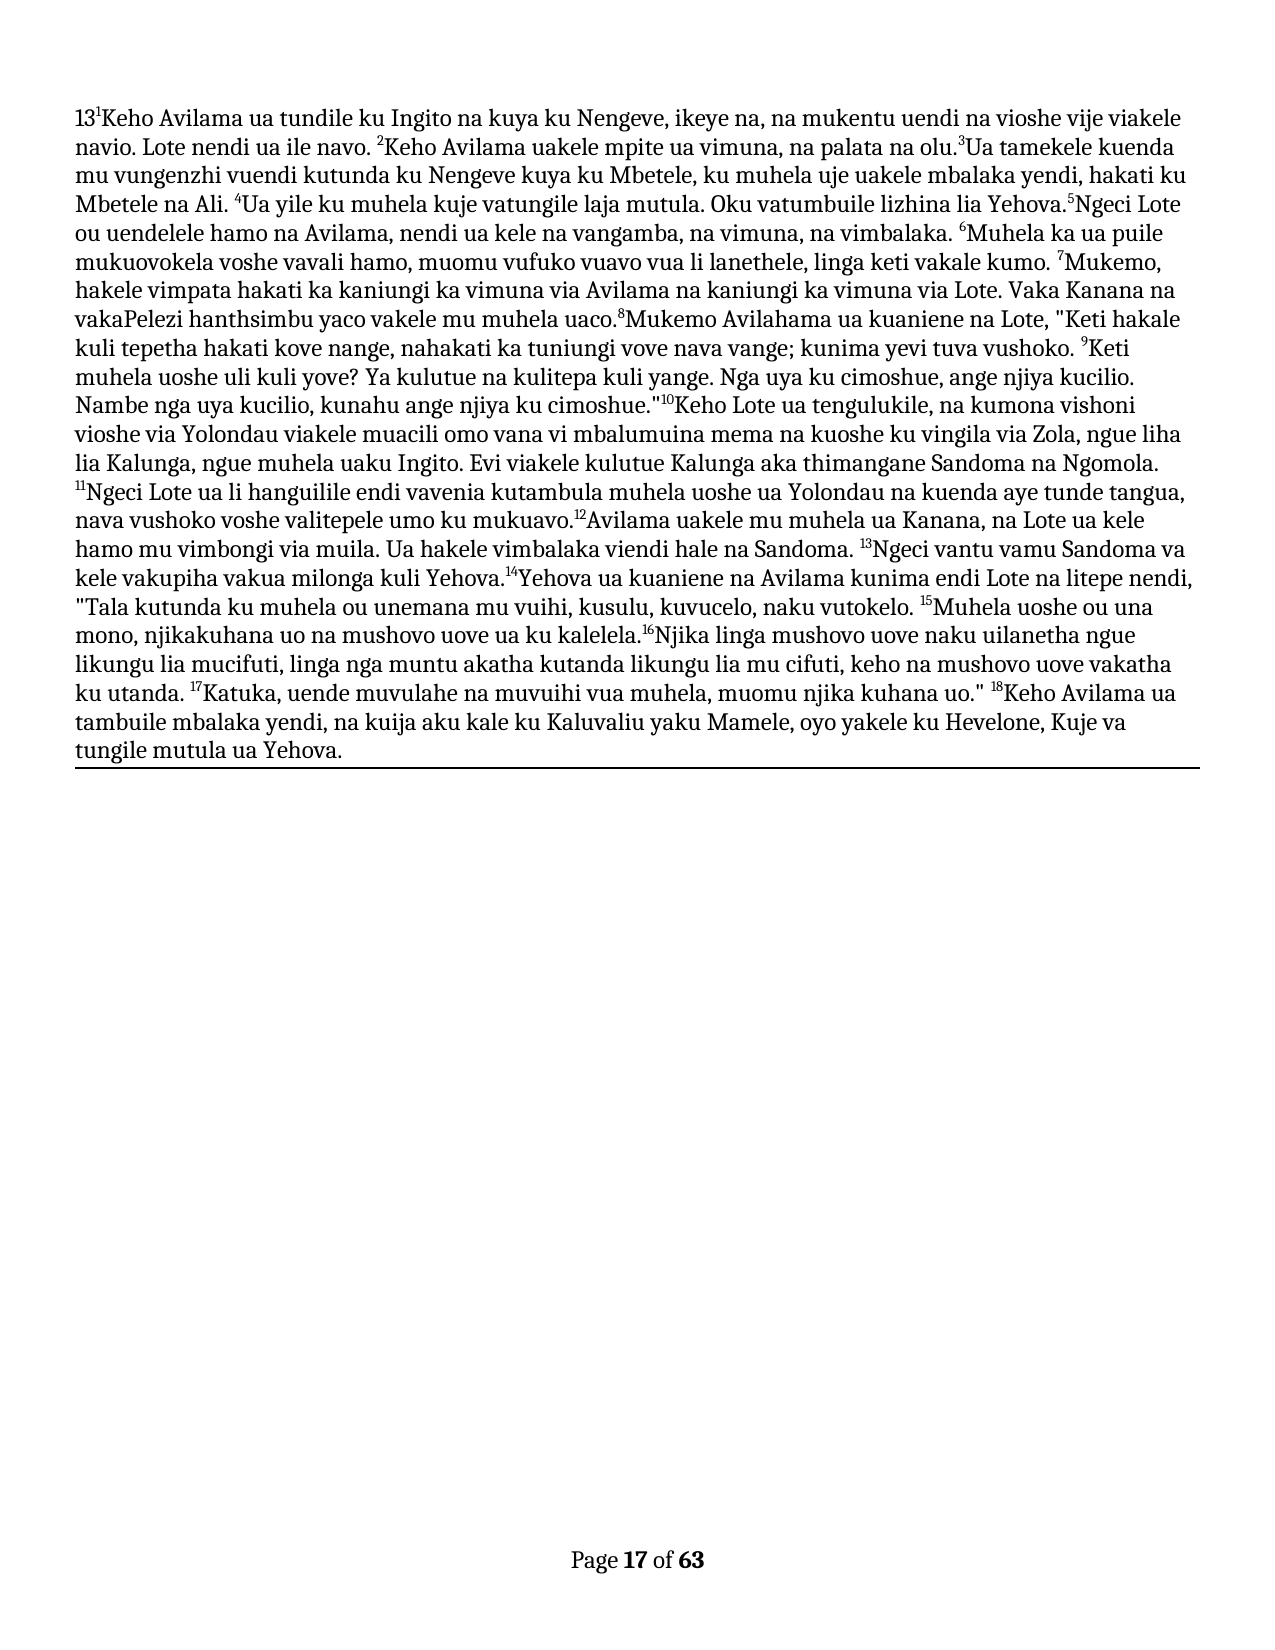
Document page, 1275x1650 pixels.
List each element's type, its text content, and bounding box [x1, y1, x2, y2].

text 131Keho Avilama ua tundile ku Ingito na kuya ku Nengeve, ikeye na, na mukentu uendi na vioshe vije viakele navio. Lote nendi ua ile navo. 2Keho Avilama uakele mpite ua vimuna, na palata na olu.3Ua tamekele kuenda mu vungenzhi vuendi kutunda ku Nengeve kuya ku Mbetele, ku muhela uje uakele mbalaka yendi, hakati ku Mbetele na Ali. 4Ua yile ku muhela kuje vatungile laja mutula. Oku vatumbuile lizhina lia Yehova.5Ngeci Lote ou uendelele hamo na Avilama, nendi ua kele na vangamba, na vimuna, na vimbalaka. 6Muhela ka ua puile mukuovokela voshe vavali hamo, muomu vufuko vuavo vua li lanethele, linga keti vakale kumo. 7Mukemo, hakele vimpata hakati ka kaniungi ka vimuna via Avilama na kaniungi ka vimuna via Lote. Vaka Kanana na vakaPelezi hanthsimbu yaco vakele mu muhela uaco.8Mukemo Avilahama ua kuaniene na Lote, "Keti hakale kuli tepetha hakati kove nange, nahakati ka tuniungi vove nava vange; kunima yevi tuva vushoko. 9Keti muhela uoshe uli kuli yove? Ya kulutue na kulitepa kuli yange. Nga uya ku cimoshue, ange njiya kucilio. Nambe nga uya kucilio, kunahu ange njiya ku cimoshue."10Keho Lote ua tengulukile, na kumona vishoni vioshe via Yolondau viakele muacili omo vana vi mbalumuina mema na kuoshe ku vingila via Zola, ngue liha lia Kalunga, ngue muhela uaku Ingito. Evi viakele kulutue Kalunga aka thimangane Sandoma na Ngomola. 11Ngeci Lote ua li hanguilile endi vavenia kutambula muhela uoshe ua Yolondau na kuenda aye tunde tangua, nava vushoko voshe valitepele umo ku mukuavo.12Avilama uakele mu muhela ua Kanana, na Lote ua kele hamo mu vimbongi via muila. Ua hakele vimbalaka viendi hale na Sandoma. 13Ngeci vantu vamu Sandoma va kele vakupiha vakua milonga kuli Yehova.14Yehova ua kuaniene na Avilama kunima endi Lote na litepe nendi, "Tala kutunda ku muhela ou unemana mu vuihi, kusulu, kuvucelo, naku vutokelo. 15Muhela uoshe ou una mono, njikakuhana uo na mushovo uove ua ku kalelela.16Njika linga mushovo uove naku uilanetha ngue likungu lia mucifuti, linga nga muntu akatha kutanda likungu lia mu cifuti, keho na mushovo uove vakatha ku utanda. 17Katuka, uende muvulahe na muvuihi vua muhela, muomu njika kuhana uo." 18Keho Avilama ua tambuile mbalaka yendi, na kuija aku kale ku Kaluvaliu yaku Mamele, oyo yakele ku Hevelone, Kuje va tungile mutula ua Yehova. [75, 104, 1200, 767]
